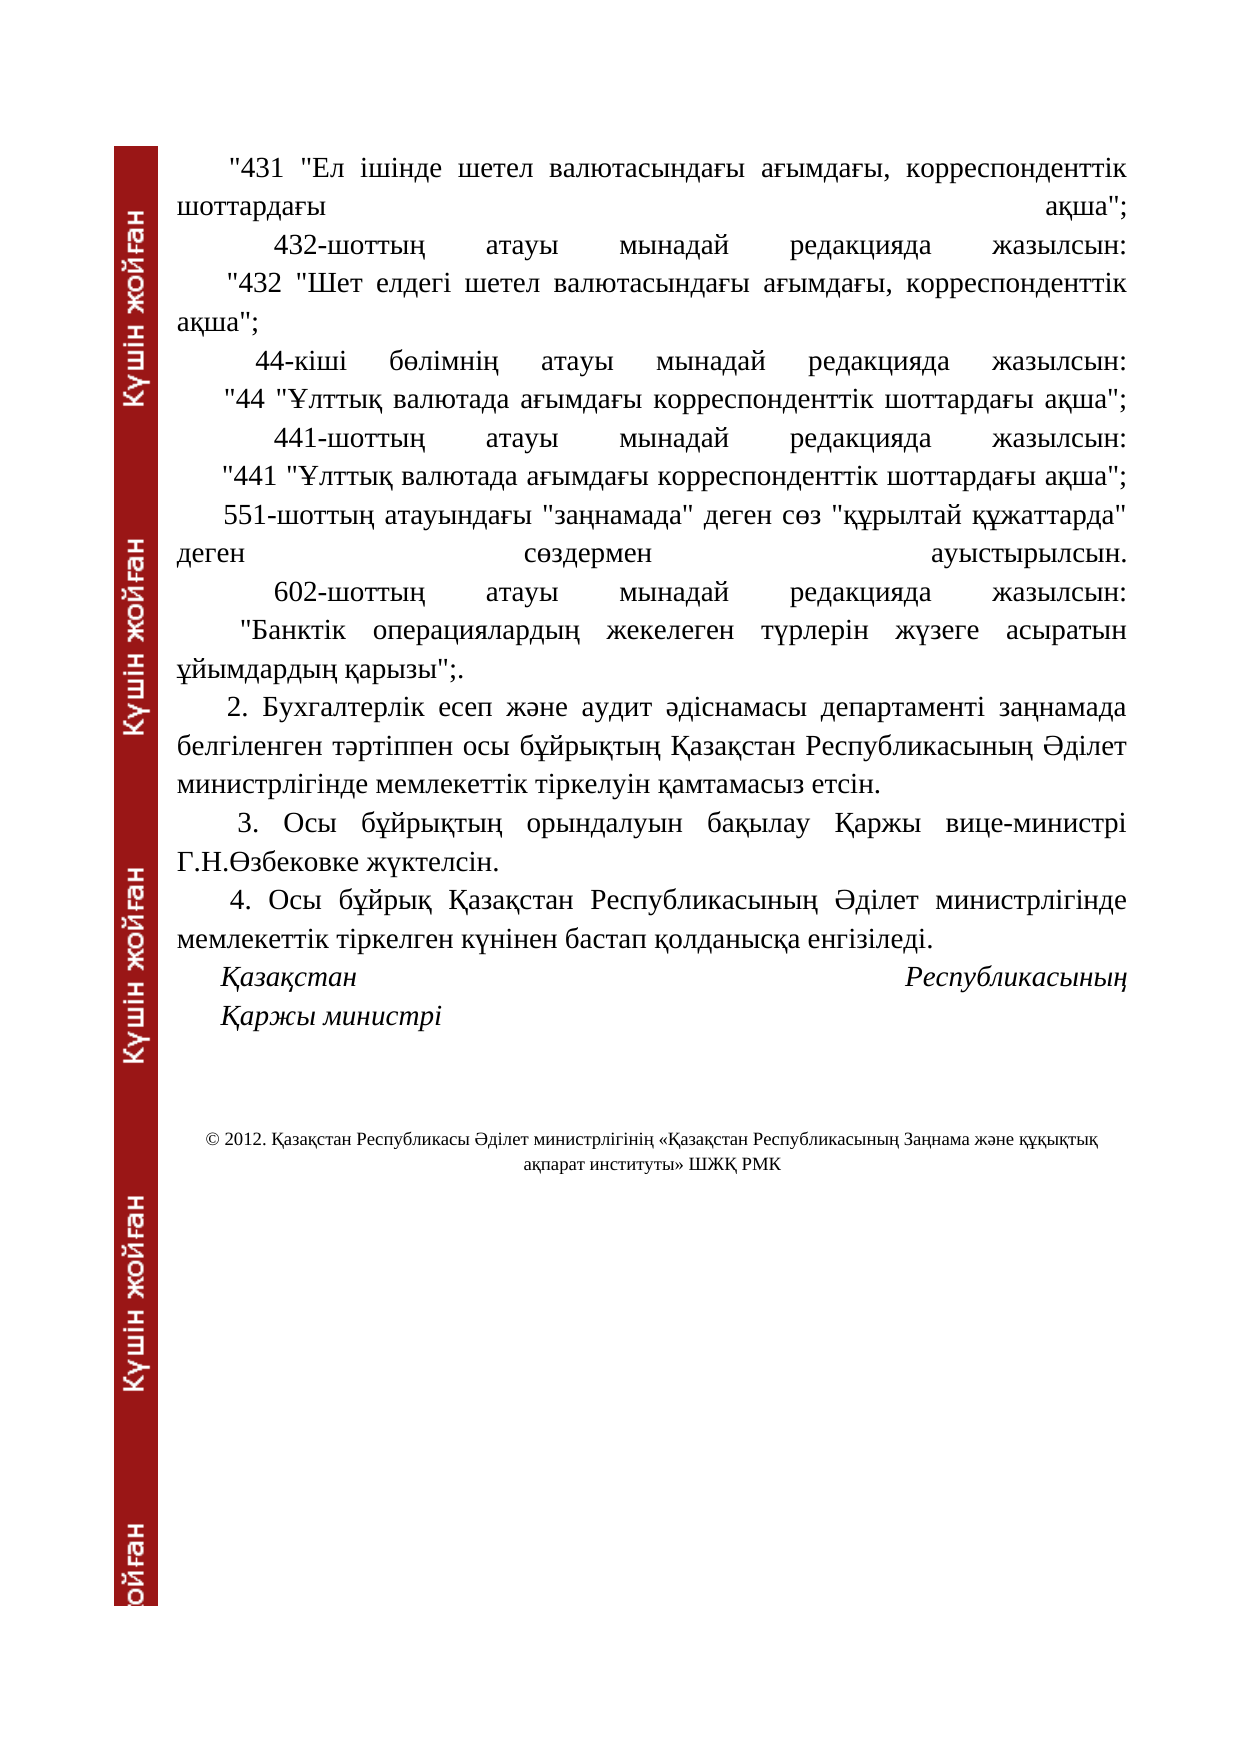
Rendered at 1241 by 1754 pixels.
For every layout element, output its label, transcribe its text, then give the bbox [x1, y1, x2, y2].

picture [114, 800, 158, 805]
picture [114, 146, 158, 150]
picture [114, 1174, 158, 1606]
picture [114, 1031, 158, 1128]
picture [114, 877, 158, 882]
text 3. Осы бұйрықтың орындалуын бақылау Қаржы вице-министрі Г.Н.Өзбековке жүктелсін. [112, 805, 1128, 877]
picture [114, 954, 158, 959]
picture [114, 684, 158, 689]
text Қазақстан Республикасының Қаржы министрі [112, 959, 1128, 1031]
text 2. Бухгалтерлік есеп және аудит әдіснамасы департаменті заңнамада белгіленген тәртіппен осы бұйрықтың Қазақстан Республикасының Әділет министрлігінде мемлекеттік тіркелуін қамтамасыз етсін. [112, 689, 1128, 800]
text © 2012. Қазақстан Республикасы Әділет министрлігінің «Қазақстан Республикасының Заңнама және құқықтық ақпарат институты» ШЖҚ РМК [112, 1128, 1128, 1174]
text 4. Осы бұйрық Қазақстан Республикасының Әділет министрлігінде мемлекеттік тіркелген күнінен бастап қолданысқа енгізіледі. [112, 882, 1128, 954]
